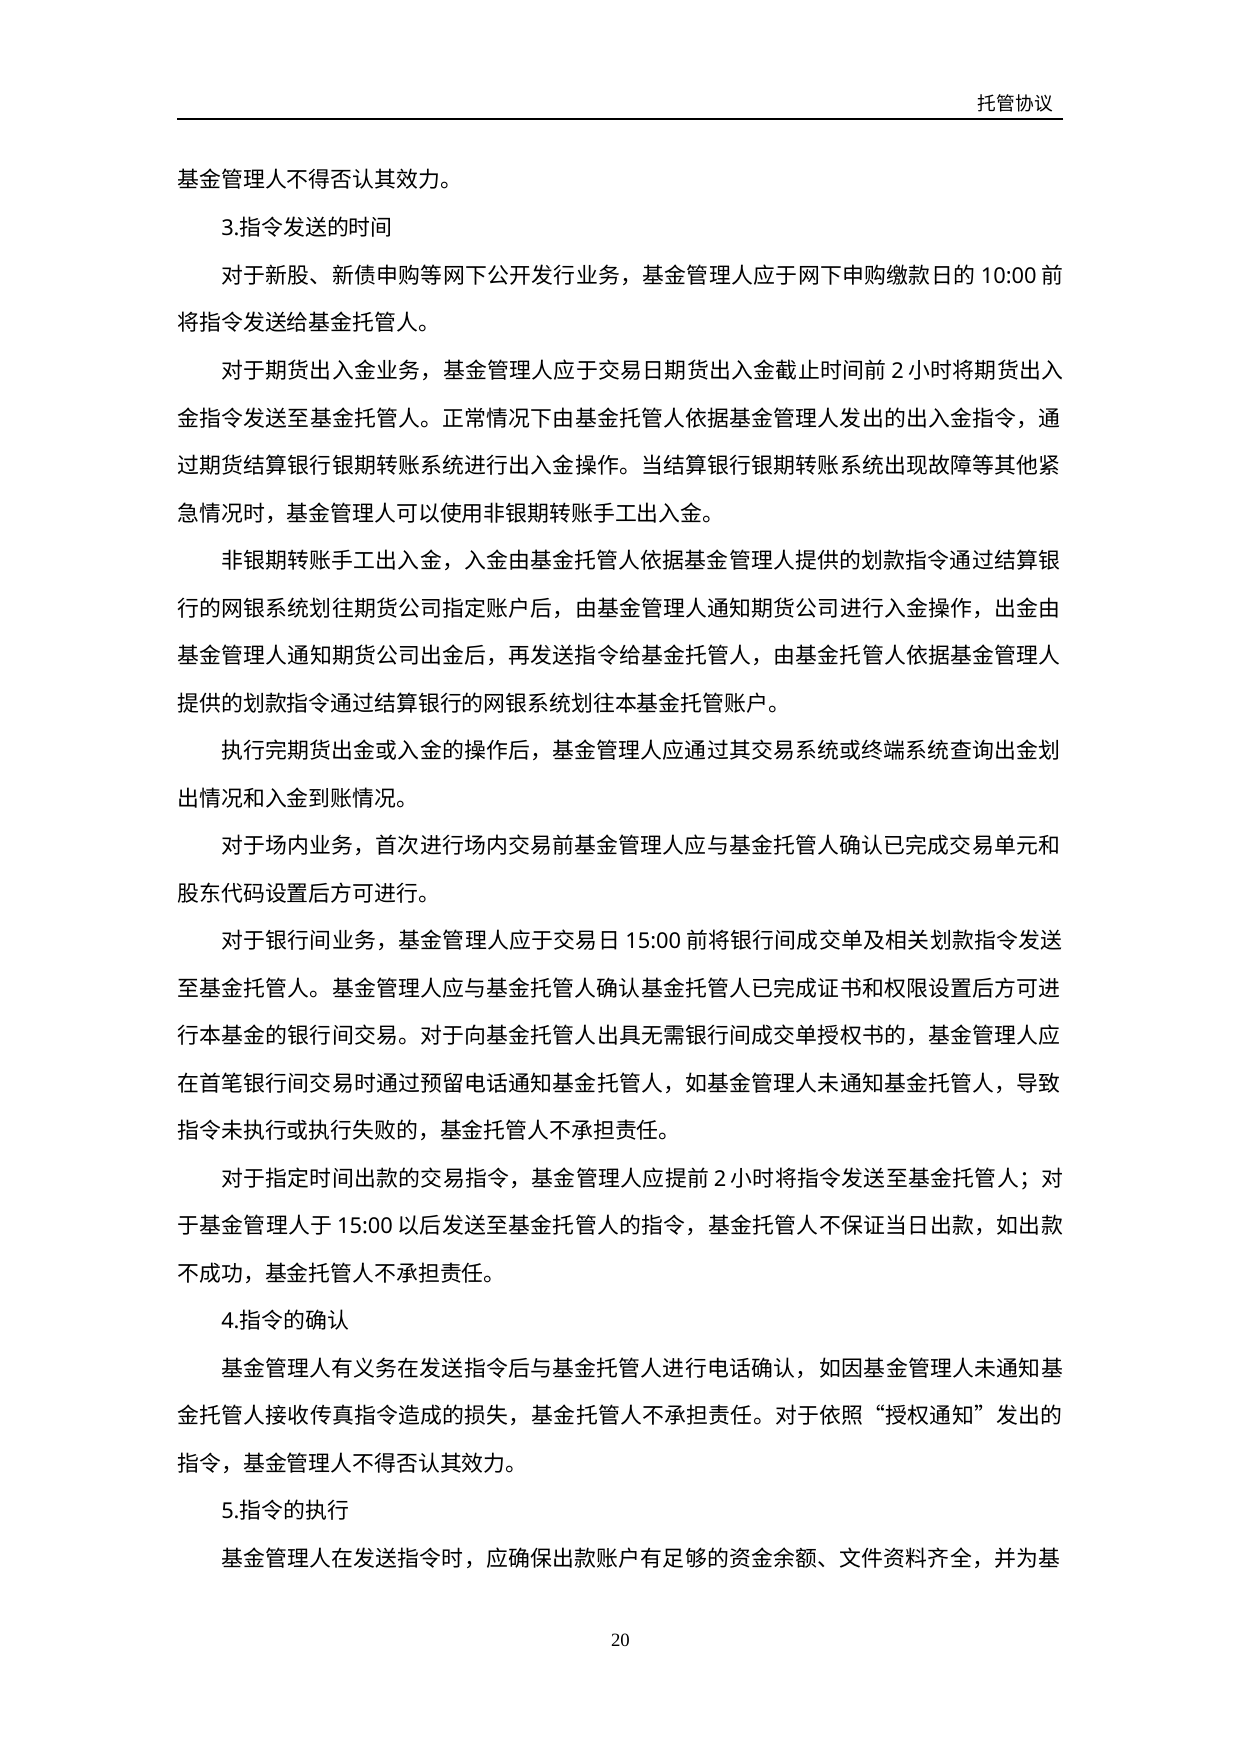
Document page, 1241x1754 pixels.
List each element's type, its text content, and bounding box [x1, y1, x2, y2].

text 非银期转账手工出入金，入金由基金托管人依据基金管理人提供的划款指令通过结算银行的网银系统划往期货公司指定账户后，由基金管理人通知期货公司进行入金操作，出金由基金管理人通知期货公司出金后，再发送指令给基金托管人，由基金托管人依据基金管理人提供的划款指令通过结算银行的网银系统划往本基金托管账户。 [177, 543, 1063, 717]
text 对于指定时间出款的交易指令，基金管理人应提前2小时将指令发送至基金托管人；对于基金管理人于15:00以后发送至基金托管人的指令，基金托管人不保证当日出款，如出款不成功，基金托管人不承担责任。 [177, 1161, 1063, 1287]
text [177, 1541, 1063, 1573]
text 对于银行间业务，基金管理人应于交易日15:00前将银行间成交单及相关划款指令发送至基金托管人。基金管理人应与基金托管人确认基金托管人已完成证书和权限设置后方可进行本基金的银行间交易。对于向基金托管人出具无需银行间成交单授权书的，基金管理人应在首笔银行间交易时通过预留电话通知基金托管人，如基金管理人未通知基金托管人，导致指令未执行或执行失败的，基金托管人不承担责任。 [177, 923, 1063, 1145]
text 3.指令发送的时间 [177, 209, 1063, 242]
text 执行完期货出金或入金的操作后，基金管理人应通过其交易系统或终端系统查询出金划出情况和入金到账情况。 [177, 733, 1063, 812]
text 5.指令的执行 [177, 1493, 1063, 1525]
text 对于场内业务，首次进行场内交易前基金管理人应与基金托管人确认已完成交易单元和股东代码设置后方可进行。 [177, 828, 1063, 907]
text 对于新股、新债申购等网下公开发行业务，基金管理人应于网下申购缴款日的10:00前将指令发送给基金托管人。 [177, 258, 1063, 337]
text 基金管理人有义务在发送指令后与基金托管人进行电话确认，如因基金管理人未通知基金托管人接收传真指令造成的损失，基金托管人不承担责任。对于依照“授权通知”发出的指令，基金管理人不得否认其效力。 [177, 1351, 1063, 1478]
text 4.指令的确认 [177, 1303, 1063, 1335]
text 对于期货出入金业务，基金管理人应于交易日期货出入金截止时间前2小时将期货出入金指令发送至基金托管人。正常情况下由基金托管人依据基金管理人发出的出入金指令，通过期货结算银行银期转账系统进行出入金操作。当结算银行银期转账系统出现故障等其他紧急情况时，基金管理人可以使用非银期转账手工出入金。 [177, 353, 1063, 527]
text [177, 162, 1063, 194]
